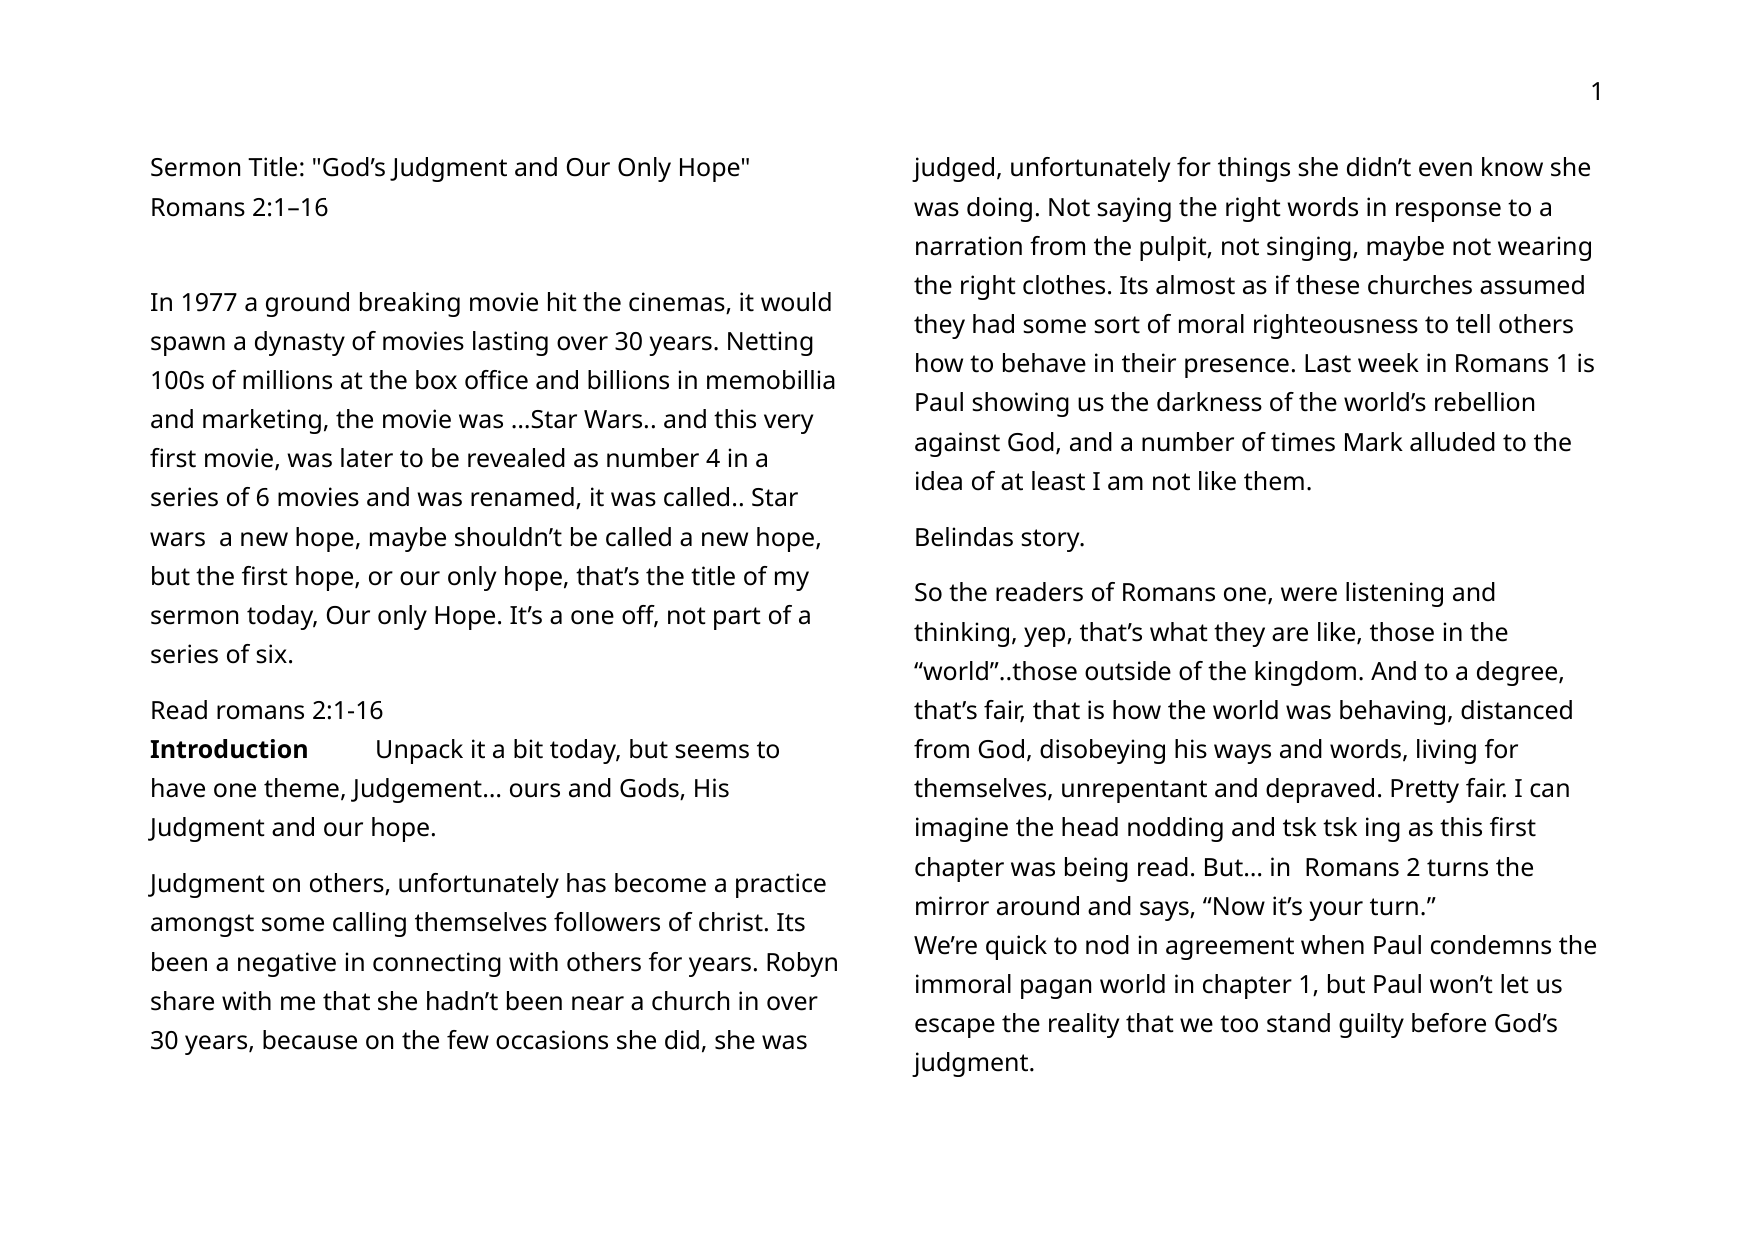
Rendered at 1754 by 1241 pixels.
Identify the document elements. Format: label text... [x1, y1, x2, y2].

text Judgment on others, unfortunately has become a practice amongst some calling themselves followers of christ. Its been a negative in connecting with others for years. Robyn share with me that she hadn’t been near a church in over 30 years, because on the few occasions she did, she was judged, unfortunately for things she didn’t even know she was doing. Not saying the right words in response to a narration from the pulpit, not singing, maybe not wearing the right clothes. Its almost as if these churches assumed they had some sort of moral righteousness to tell others how to behave in their presence. Last week in Romans 1 is Paul showing us the darkness of the world’s rebellion against God, and a number of times Mark alluded to the idea of at least I am not like them. [150, 866, 840, 1057]
text Belindas story. [914, 519, 1604, 553]
text Read romans 2:1-16 Introduction Unpack it a bit today, but seems to have one theme, Judgement… ours and Gods, His Judgment and our hope. [150, 692, 840, 844]
text Judgment on others, unfortunately has become a practice amongst some calling themselves followers of christ. Its been a negative in connecting with others for years. Robyn share with me that she hadn’t been near a church in over 30 years, because on the few occasions she did, she was judged, unfortunately for things she didn’t even know she was doing. Not saying the right words in response to a narration from the pulpit, not singing, maybe not wearing the right clothes. Its almost as if these churches assumed they had some sort of moral righteousness to tell others how to behave in their presence. Last week in Romans 1 is Paul showing us the darkness of the world’s rebellion against God, and a number of times Mark alluded to the idea of at least I am not like them. [914, 150, 1604, 497]
text In 1977 a ground breaking movie hit the cinemas, it would spawn a dynasty of movies lasting over 30 years. Netting 100s of millions at the box office and billions in memobillia and marketing, the movie was …Star Wars.. and this very first movie, was later to be revealed as number 4 in a series of 6 movies and was renamed, it was called.. Star wars a new hope, maybe shouldn’t be called a new hope, but the first hope, or our only hope, that’s the title of my sermon today, Our only Hope. It’s a one off, not part of a series of six. [150, 245, 840, 671]
text Sermon Title: "God’s Judgment and Our Only Hope" Romans 2:1–16 [150, 150, 840, 223]
